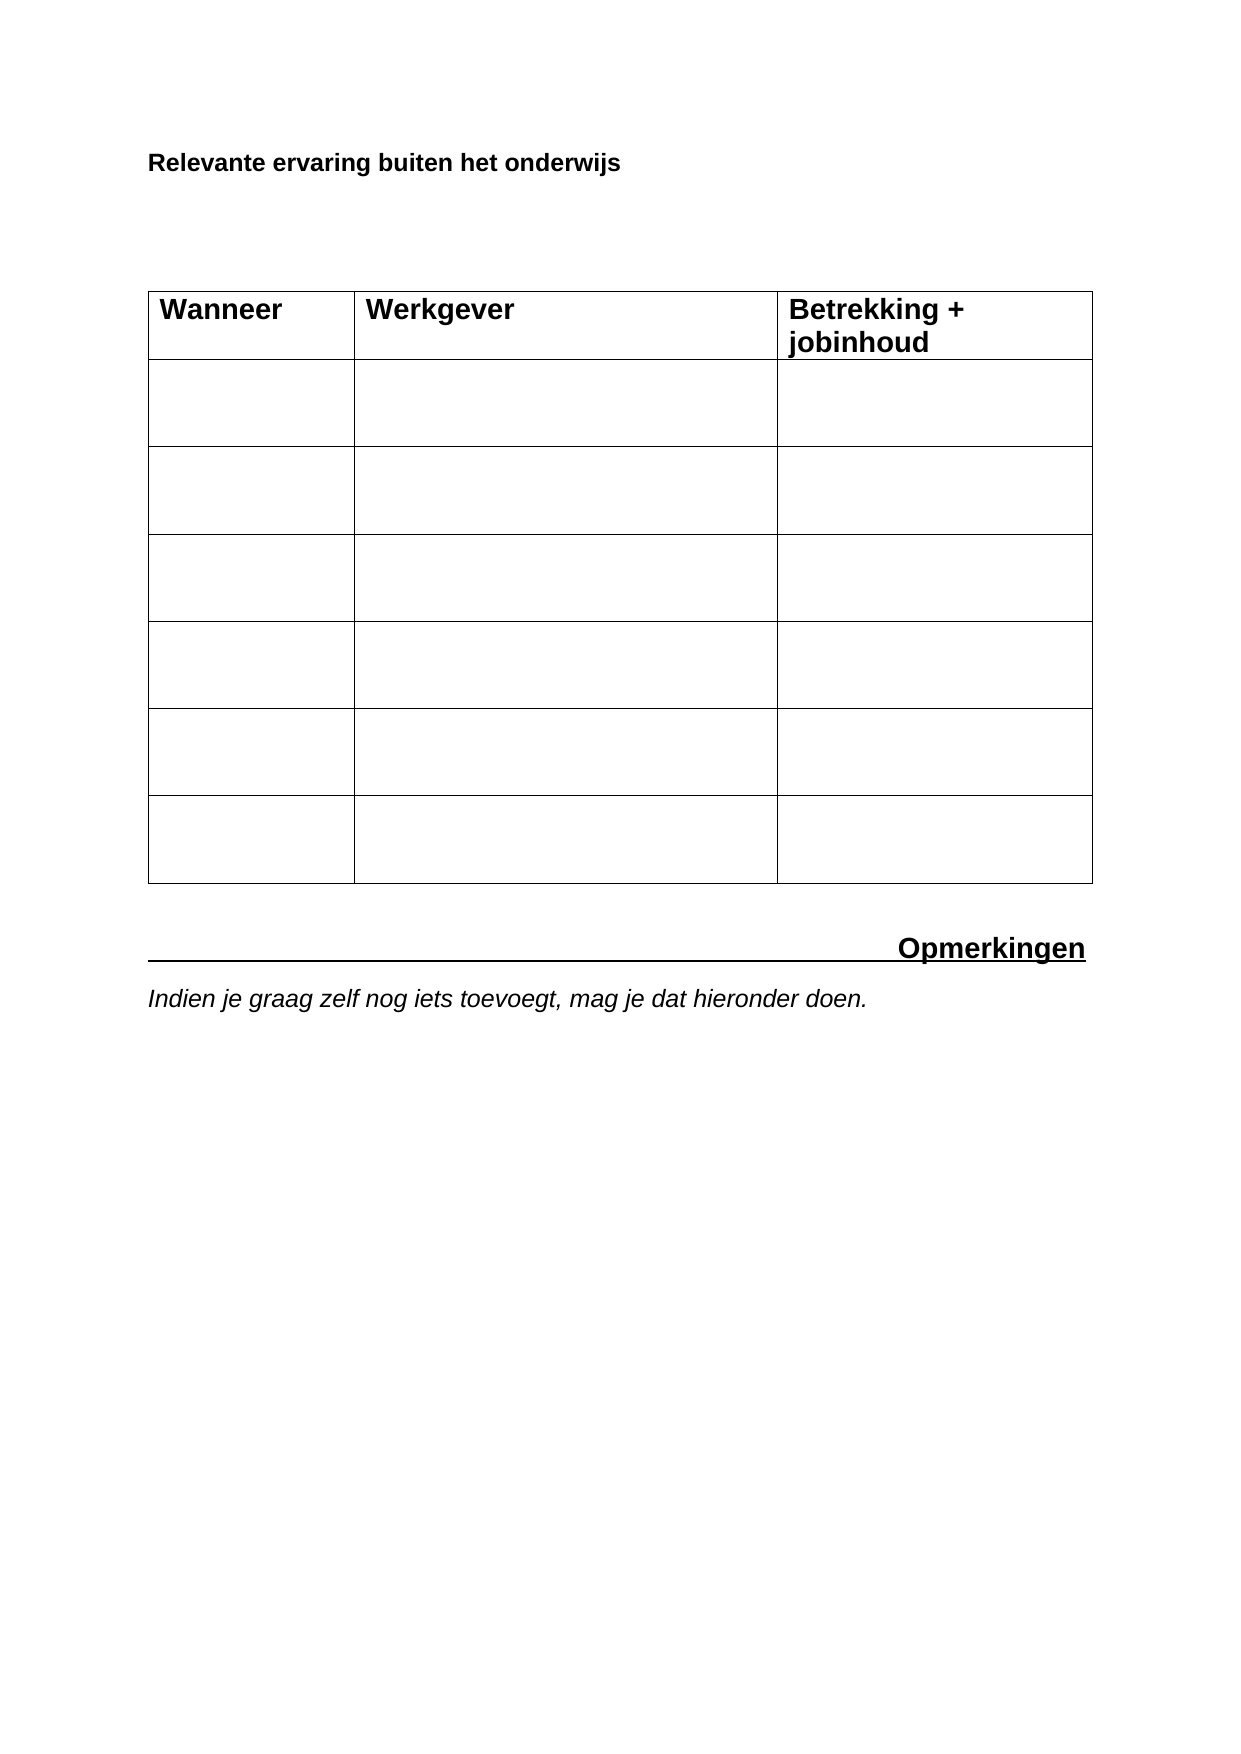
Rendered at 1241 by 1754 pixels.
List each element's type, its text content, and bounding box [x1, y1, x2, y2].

table_cell [149, 709, 354, 795]
table_cell [355, 709, 777, 795]
table_cell [149, 535, 354, 621]
table_cell [149, 622, 354, 708]
table_cell [355, 622, 777, 708]
table_cell [778, 360, 1092, 446]
table_cell [778, 796, 1092, 883]
table_cell [778, 709, 1092, 795]
text Indien je graag zelf nog iets toevoegt, mag je dat hieronder doen. [148, 984, 1093, 1013]
table_cell [149, 360, 354, 446]
table_cell [355, 535, 777, 621]
table_header Betrekking + jobinhoud [778, 292, 1092, 359]
table_header Werkgever [355, 292, 777, 359]
table_cell [355, 360, 777, 446]
table_cell [778, 622, 1092, 708]
text Opmerkingen [148, 931, 1093, 965]
table_cell [149, 447, 354, 533]
text Relevante ervaring buiten het onderwijs [148, 148, 1093, 176]
table_cell [355, 447, 777, 533]
table_cell [778, 447, 1092, 533]
table_header Wanneer [149, 292, 354, 359]
table_cell [355, 796, 777, 883]
table_cell [778, 535, 1092, 621]
table_cell [149, 796, 354, 883]
